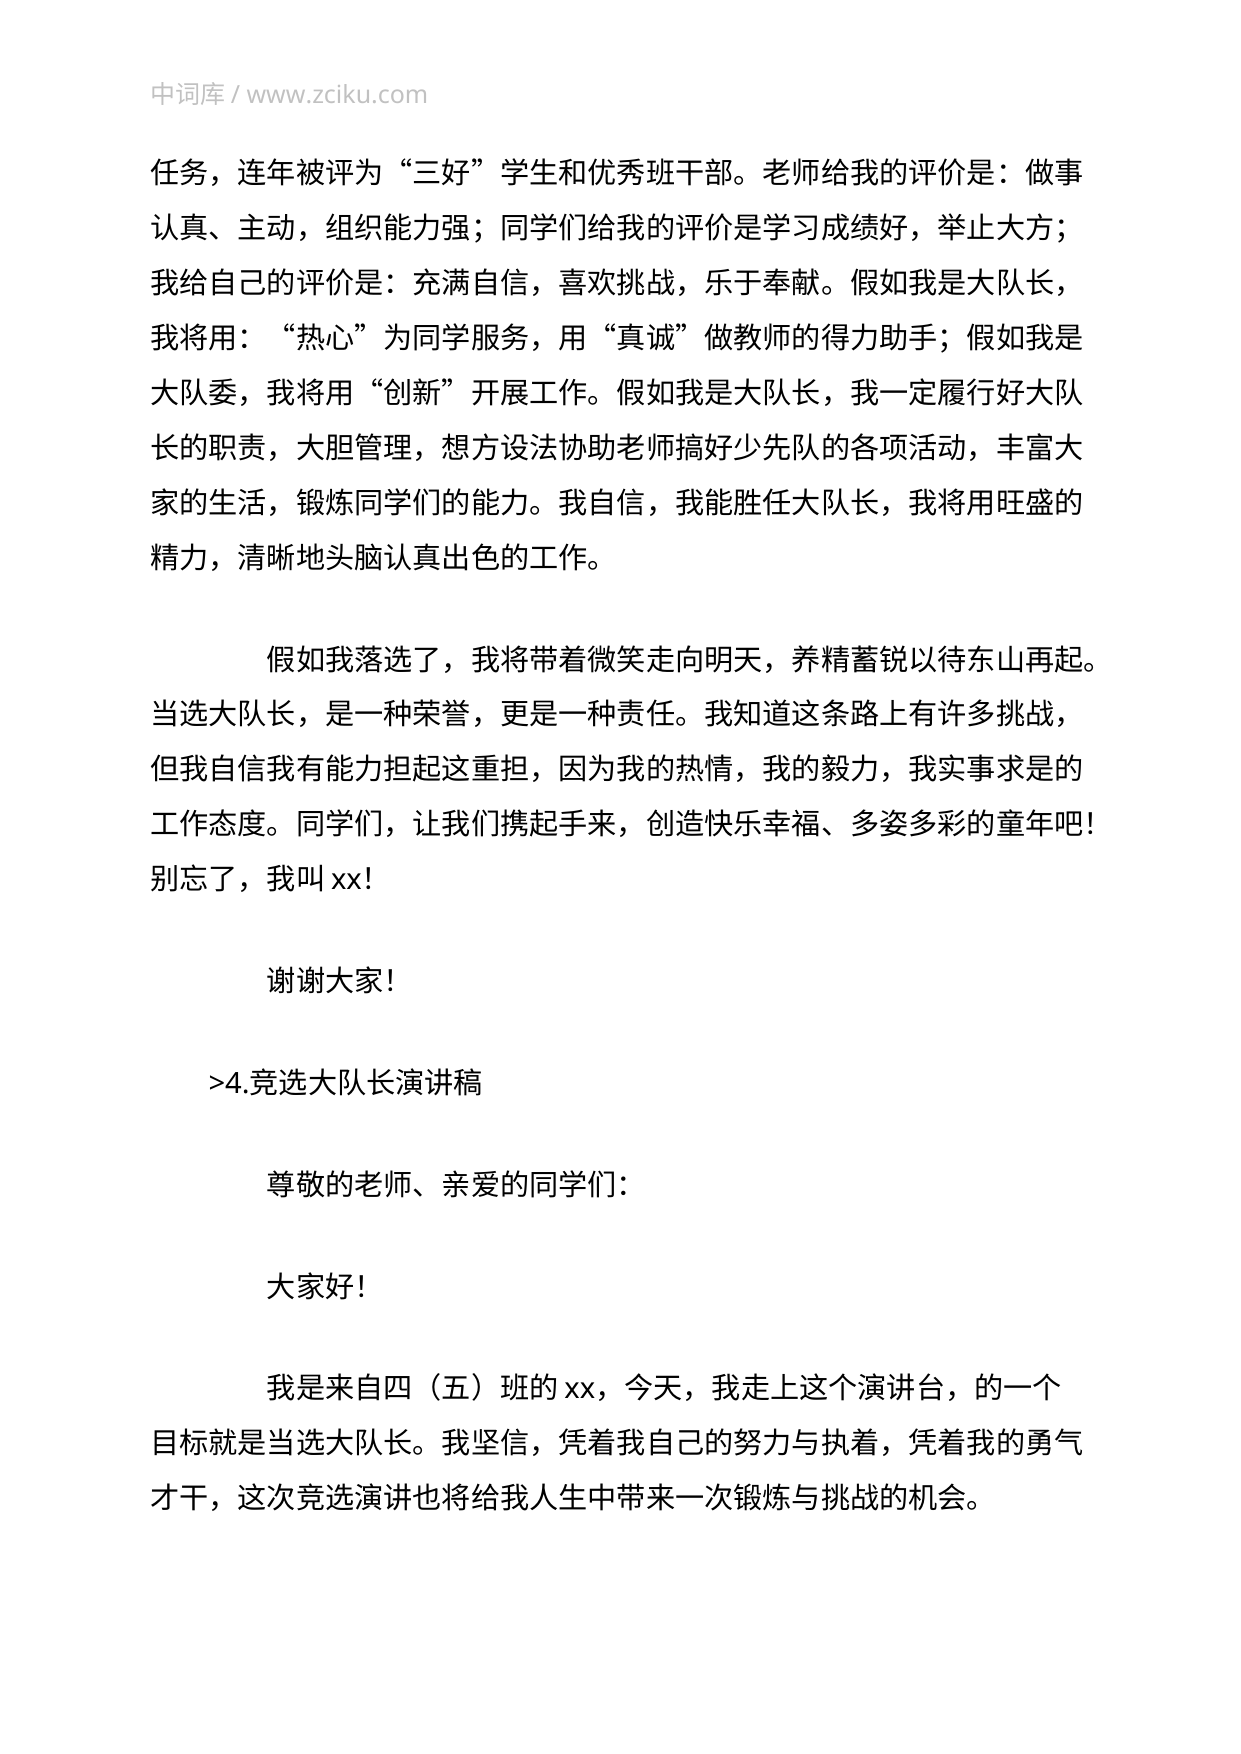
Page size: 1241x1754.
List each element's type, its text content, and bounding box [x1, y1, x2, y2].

text 我是来自四（五）班的xx，今天，我走上这个演讲台，的一个目标就是当选大队长。我坚信，凭着我自己的努力与执着，凭着我的勇气才干，这次竞选演讲也将给我人生中带来一次锻炼与挑战的机会。 [150, 1365, 1090, 1517]
text 谢谢大家！ [150, 958, 1090, 1000]
text 大家好！ [150, 1263, 1090, 1305]
text >4.竞选大队长演讲稿 [150, 1059, 1090, 1102]
text 尊敬的老师、亲爱的同学们： [150, 1161, 1090, 1204]
text 假如我落选了，我将带着微笑走向明天，养精蓄锐以待东山再起。当选大队长，是一种荣誉，更是一种责任。我知道这条路上有许多挑战，但我自信我有能力担起这重担，因为我的热情，我的毅力，我实事求是的工作态度。同学们，让我们携起手来，创造快乐幸福、多姿多彩的童年吧！别忘了，我叫xx！ [150, 636, 1090, 898]
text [150, 150, 1090, 577]
